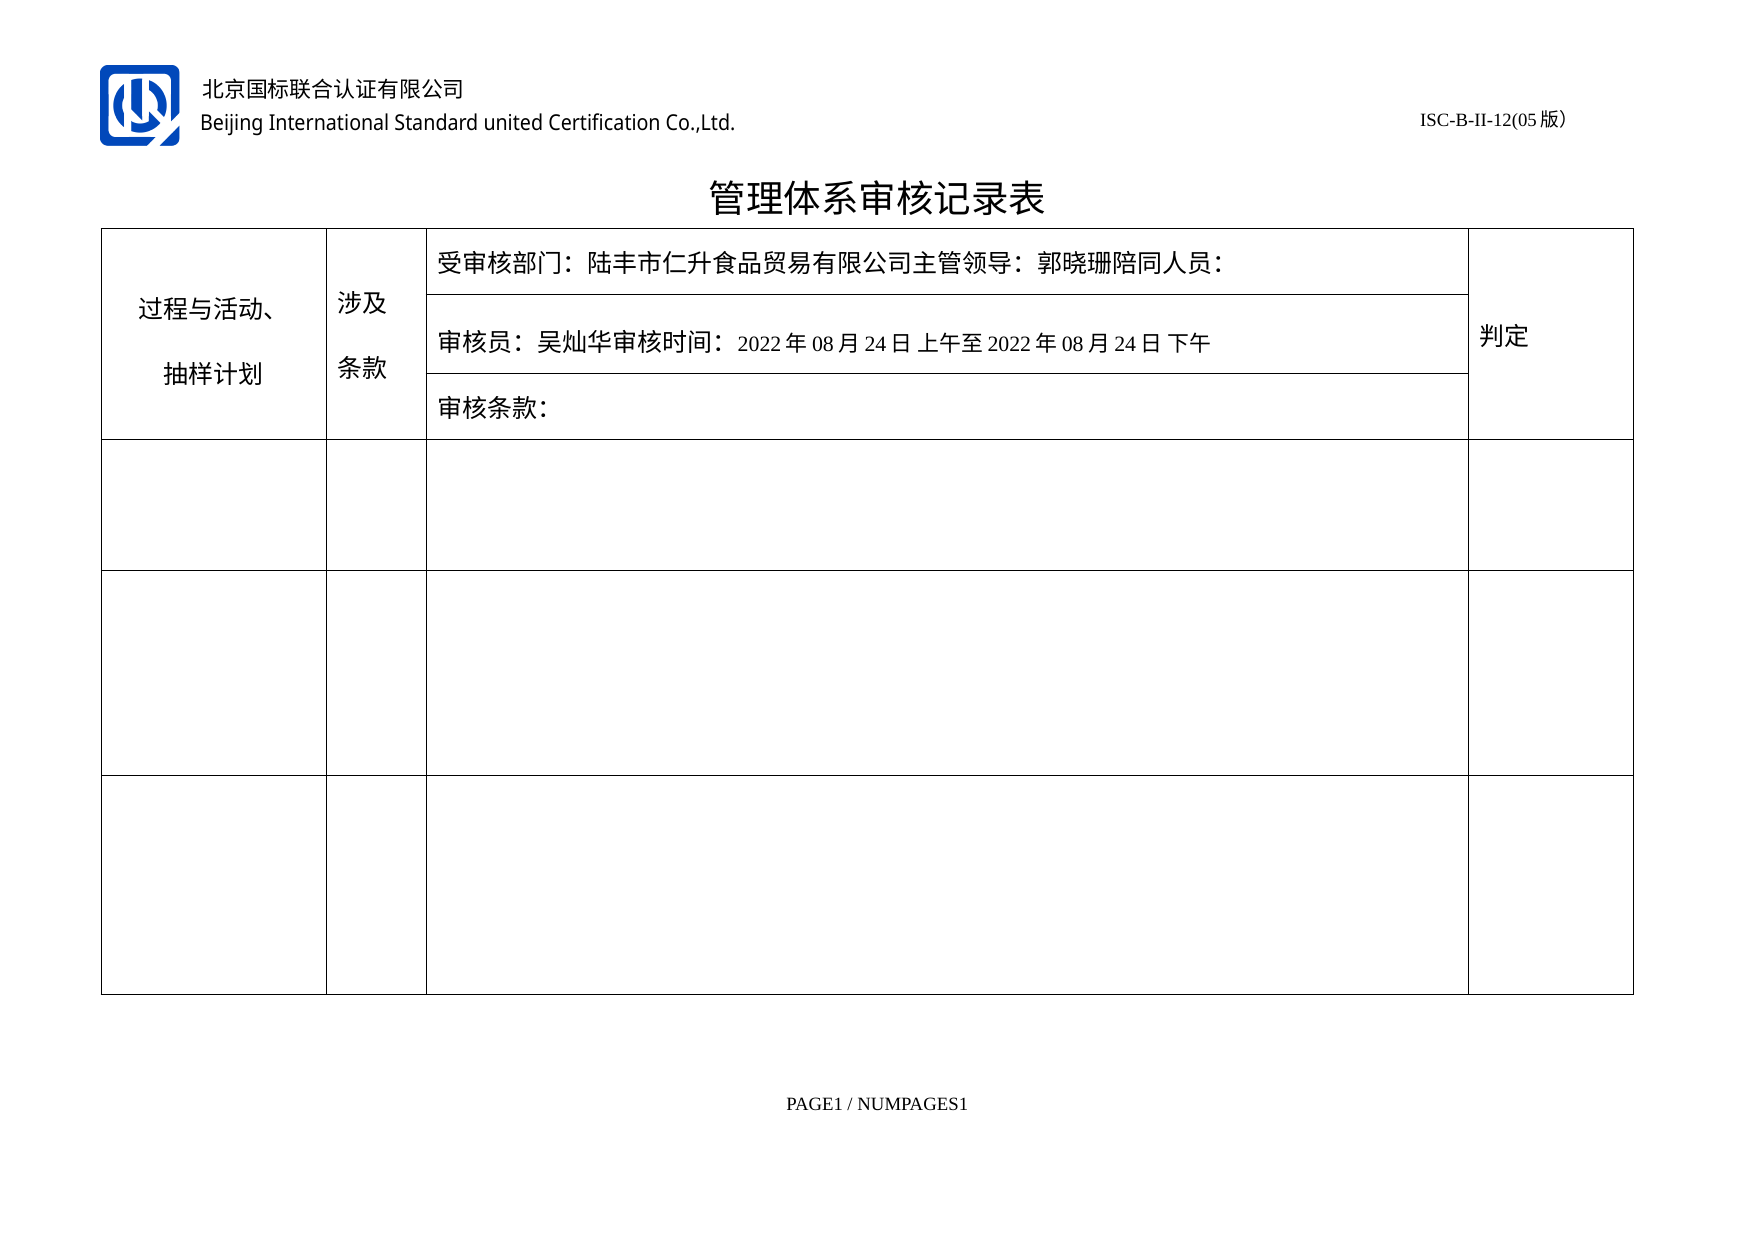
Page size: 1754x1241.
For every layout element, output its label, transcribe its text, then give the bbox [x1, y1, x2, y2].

table_cell [427, 776, 1468, 994]
table_cell [1469, 440, 1633, 569]
table_cell [327, 571, 426, 774]
table_cell [1469, 776, 1633, 994]
table_header 过程与活动、 抽样计划 [102, 229, 326, 439]
table_header 涉及 条款 [327, 229, 426, 439]
table_cell [102, 571, 326, 774]
table_cell [102, 440, 326, 569]
table_cell [327, 776, 426, 994]
table_cell [427, 440, 1468, 569]
table_cell [427, 571, 1468, 774]
table_header 受审核部门：陆丰市仁升食品贸易有限公司主管领导：郭晓珊陪同人员： [427, 229, 1468, 294]
table_cell [1469, 571, 1633, 774]
table_cell 审核条款： [427, 374, 1468, 439]
table_cell [327, 440, 426, 569]
table_cell 审核员：吴灿华审核时间：2022年08月24日 上午至2022年08月24日 下午 [427, 295, 1468, 373]
text 管理体系审核记录表 [112, 163, 1641, 228]
table_header 判定 [1469, 229, 1633, 439]
table_cell [102, 776, 326, 994]
picture [100, 65, 180, 146]
